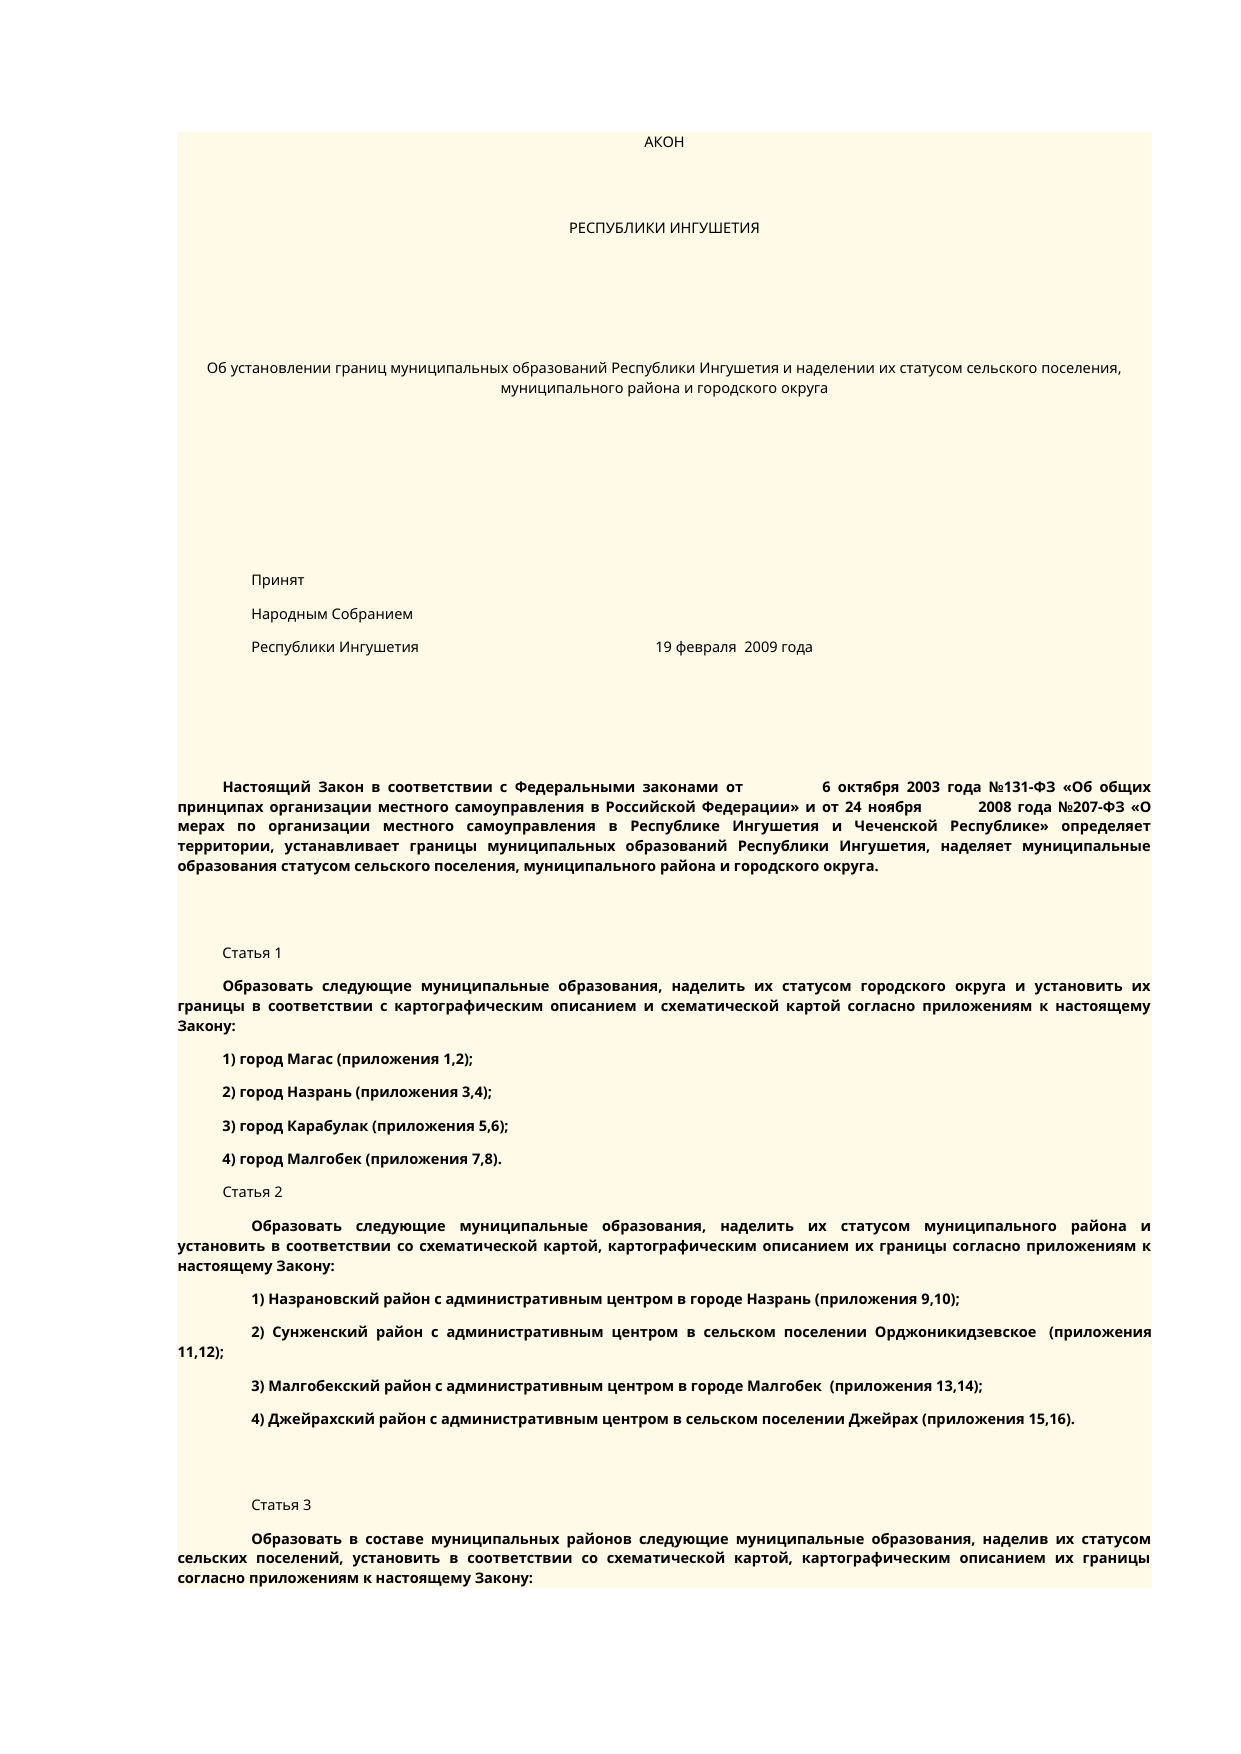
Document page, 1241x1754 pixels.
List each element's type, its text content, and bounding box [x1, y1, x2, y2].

text 1) Назрановский район с административным центром в городе Назрань (приложения 9,10); [177, 1289, 1152, 1309]
text 3) Малгобекский район с административным центром в городе Малгобек (приложения 13,14); [177, 1375, 1152, 1395]
text Статья 3 [177, 1495, 1152, 1515]
text 2) город Назрань (приложения 3,4); [177, 1082, 1152, 1102]
text Статья 2 [177, 1182, 1152, 1202]
text Образовать следующие муниципальные образования, наделить их статусом городского округа и установить их границы в соответствии с картографическим описанием и схематической картой согласно приложениям к настоящему Закону: [177, 976, 1152, 1036]
text АКОН [177, 132, 1152, 151]
text Статья 1 [177, 942, 1152, 962]
text Республики Ингушетия 19 февраля 2009 года [177, 637, 1152, 657]
text 3) город Карабулак (приложения 5,6); [177, 1116, 1152, 1136]
text Народным Собранием [177, 603, 1152, 623]
text РЕСПУБЛИКИ ИНГУШЕТИЯ [177, 218, 1152, 238]
text Образовать следующие муниципальные образования, наделить их статусом муниципального района и установить в соответствии со схематической картой, картографическим описанием их границы согласно приложениям к настоящему Закону: [177, 1216, 1152, 1275]
text 1) город Магас (приложения 1,2); [177, 1049, 1152, 1069]
text Образовать в составе муниципальных районов следующие муниципальные образования, наделив их статусом сельских поселений, установить в соответствии со схематической картой, картографическим описанием их границы согласно приложениям к настоящему Закону: [177, 1528, 1152, 1588]
text Об установлении границ муниципальных образований Республики Ингушетия и наделении их статусом сельского поселения, муниципального района и городского округа [177, 358, 1152, 397]
text Принят [177, 570, 1152, 590]
text 4) Джейрахский район с административным центром в сельском поселении Джейрах (приложения 15,16). [177, 1409, 1152, 1428]
text Настоящий Закон в соответствии с Федеральными законами от 6 октября 2003 года №131-ФЗ «Об общих принципах организации местного самоуправления в Российской Федерации» и от 24 ноября 2008 года №207-ФЗ «О мерах по организации местного самоуправления в Республике Ингушетия и Чеченской Республике» определяет территории, устанавливает границы муниципальных образований Республики Ингушетия, наделяет муниципальные образования статусом сельского поселения, муниципального района и городского округа. [177, 776, 1152, 876]
text 2) Сунженский район с административным центром в сельском поселении Орджоникидзевское (приложения 11,12); [177, 1322, 1152, 1362]
text 4) город Малгобек (приложения 7,8). [177, 1149, 1152, 1169]
